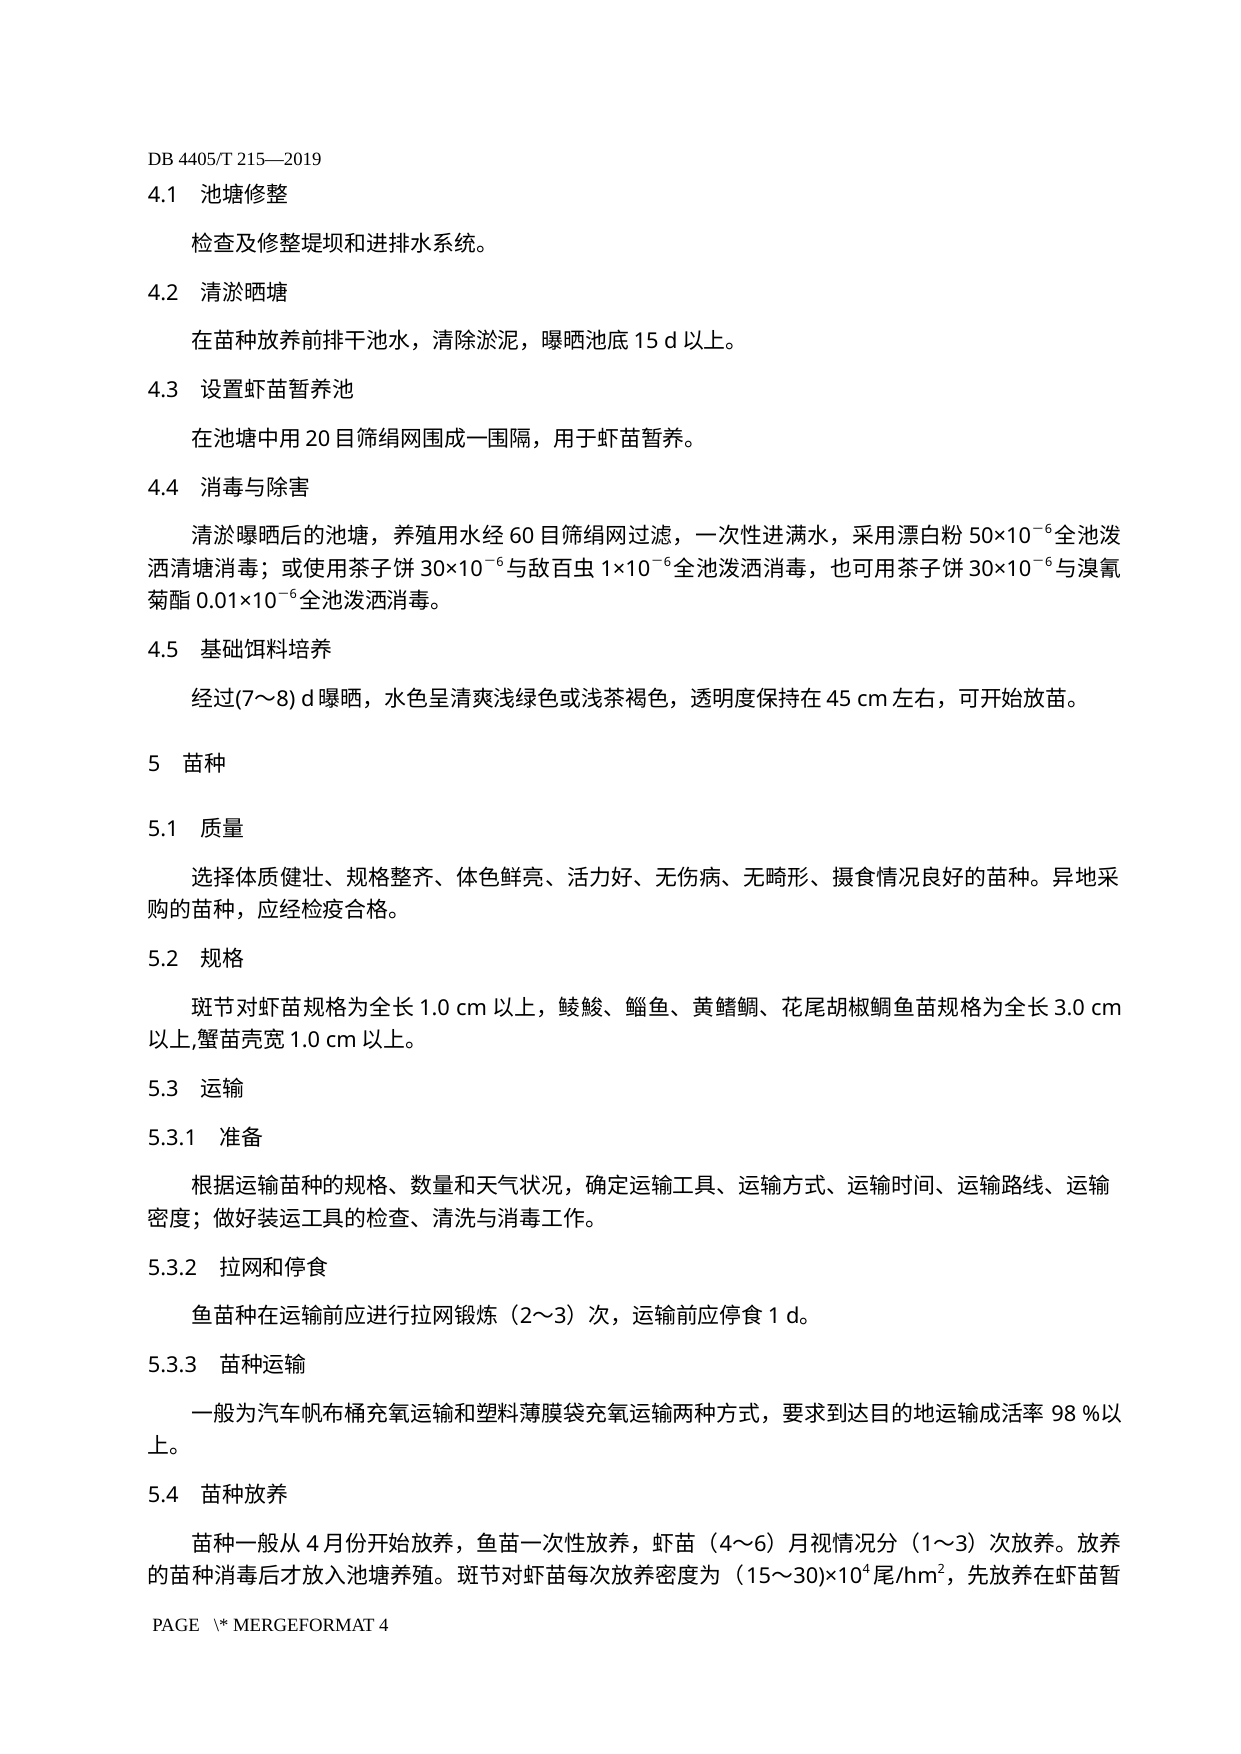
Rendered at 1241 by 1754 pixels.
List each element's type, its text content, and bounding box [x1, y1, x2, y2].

text 拉网和停食 [148, 1249, 1122, 1282]
text 在池塘中用20目筛绢网围成一围隔，用于虾苗暂养。 [148, 421, 1122, 453]
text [148, 1526, 1122, 1591]
text 检查及修整堤坝和进排水系统。 [148, 226, 1122, 258]
text 斑节对虾苗规格为全长1.0 cm以上，鲮鮻、鲻鱼、黄鳍鲷、花尾胡椒鲷鱼苗规格为全长3.0 cm以上,蟹苗壳宽1.0 cm以上。 [148, 989, 1122, 1054]
text 规格 [148, 941, 1122, 973]
text 选择体质健壮、规格整齐、体色鲜亮、活力好、无伤病、无畸形、摄食情况良好的苗种。异地采购的苗种，应经检疫合格。 [148, 859, 1122, 924]
text 苗种运输 [148, 1347, 1122, 1379]
text 运输 [148, 1071, 1122, 1103]
text 一般为汽车帆布桶充氧运输和塑料薄膜袋充氧运输两种方式，要求到达目的地运输成活率98 %以上。 [148, 1396, 1122, 1461]
text 准备 [148, 1119, 1122, 1152]
text 苗种 [148, 746, 1122, 778]
text 在苗种放养前排干池水，清除淤泥，曝晒池底15 d以上。 [148, 323, 1122, 356]
text 经过(7～8) d曝晒，水色呈清爽浅绿色或浅茶褐色，透明度保持在45 cm左右，可开始放苗。 [148, 681, 1122, 713]
text 根据运输苗种的规格、数量和天气状况，确定运输工具、运输方式、运输时间、运输路线、运输密度；做好装运工具的检查、清洗与消毒工作。 [148, 1168, 1122, 1233]
text 设置虾苗暂养池 [148, 372, 1122, 404]
text 消毒与除害 [148, 469, 1122, 502]
text 池塘修整 [148, 177, 1122, 209]
text 苗种放养 [148, 1477, 1122, 1509]
text 基础饵料培养 [148, 632, 1122, 664]
text 清淤晒塘 [148, 274, 1122, 307]
text 鱼苗种在运输前应进行拉网锻炼（2～3）次，运输前应停食1 d。 [148, 1298, 1122, 1331]
text 质量 [148, 811, 1122, 843]
text 清淤曝晒后的池塘，养殖用水经60目筛绢网过滤，一次性进满水，采用漂白粉50×10－6全池泼洒清塘消毒；或使用茶子饼30×10－6与敌百虫1×10－6全池泼洒消毒，也可用茶子饼30×10－6与溴氰菊酯0.01×10－6全池泼洒消毒。 [148, 518, 1122, 616]
